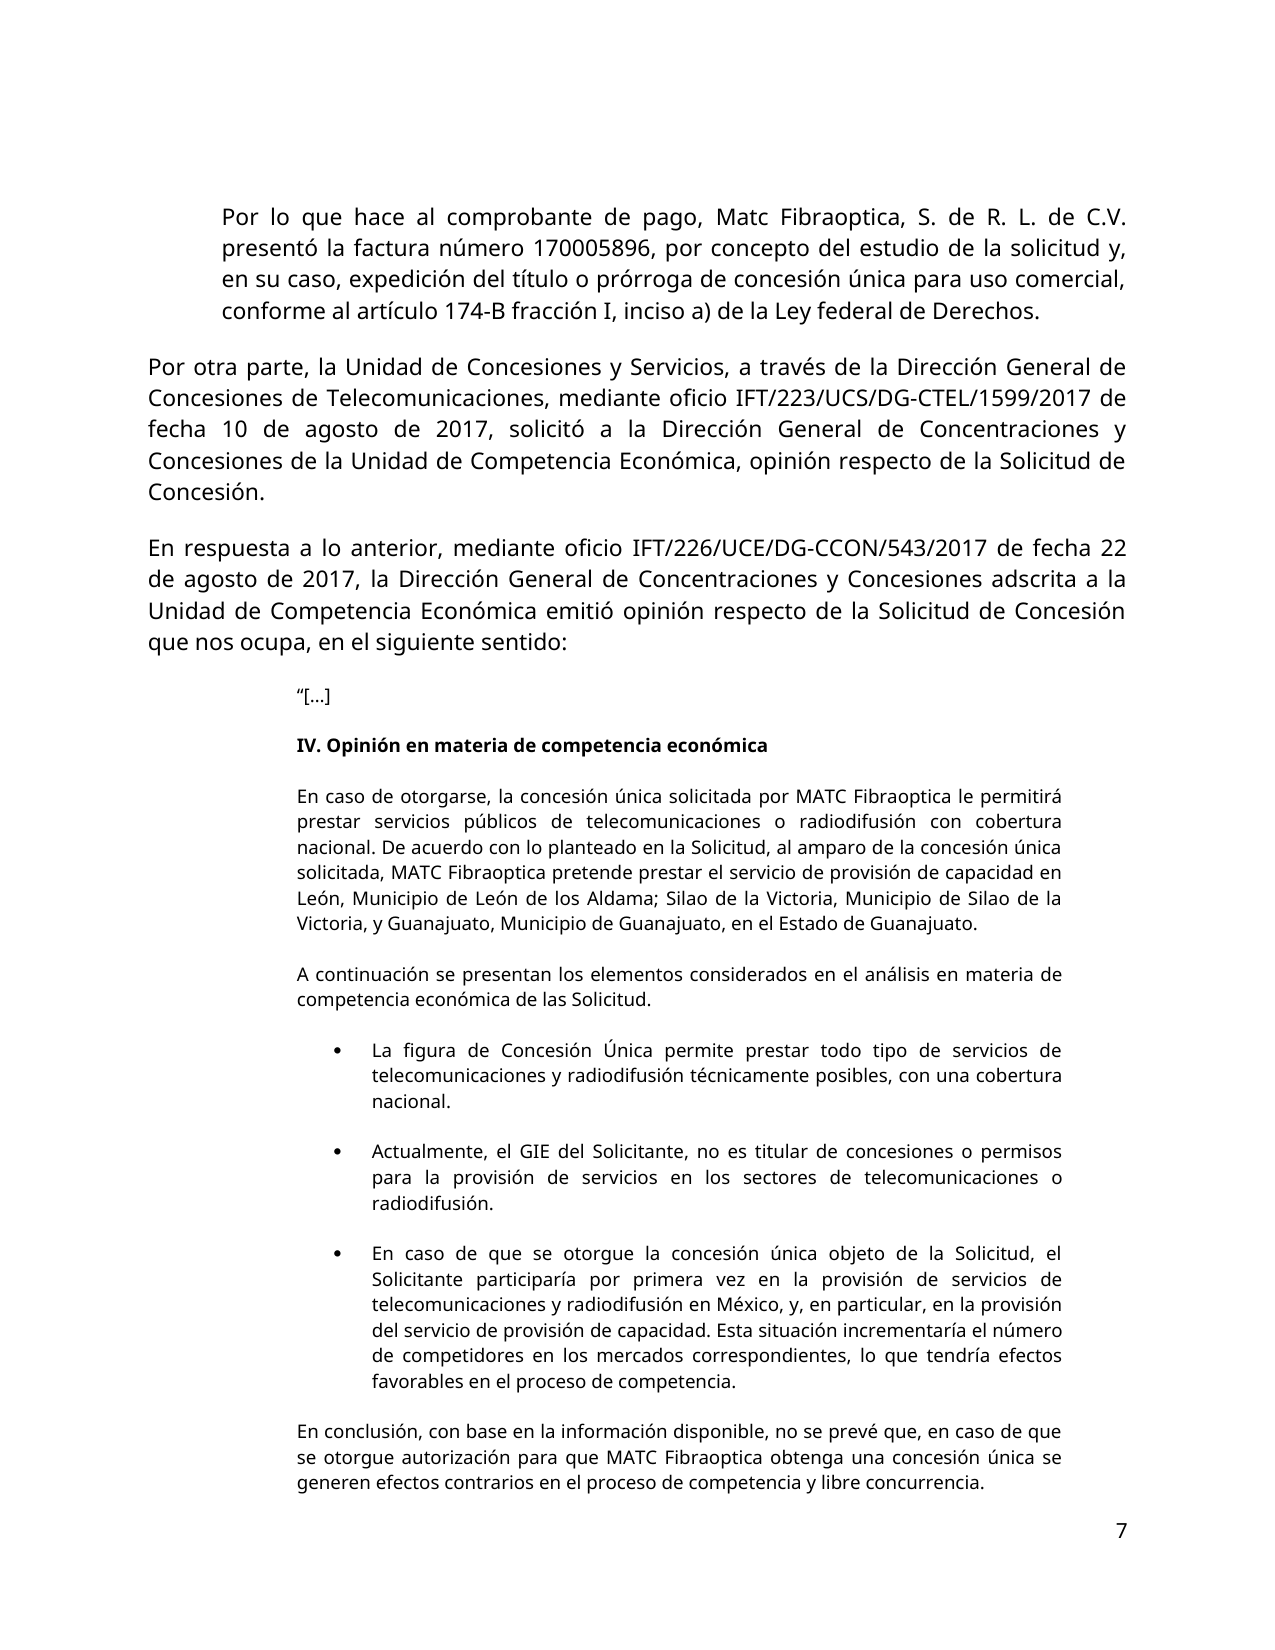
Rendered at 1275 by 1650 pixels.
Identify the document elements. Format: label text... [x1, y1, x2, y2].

text En respuesta a lo anterior, mediante oficio IFT/226/UCE/DG-CCON/543/2017 de fecha 22 de agosto de 2017, la Dirección General de Concentraciones y Concesiones adscrita a la Unidad de Competencia Económica emitió opinión respecto de la Solicitud de Concesión que nos ocupa, en el siguiente sentido: [148, 532, 1127, 657]
text En caso de otorgarse, la concesión única solicitada por MATC Fibraoptica le permitirá prestar servicios públicos de telecomunicaciones o radiodifusión con cobertura nacional. De acuerdo con lo planteado en la Solicitud, al amparo de la concesión única solicitada, MATC Fibraoptica pretende prestar el servicio de provisión de capacidad en León, Municipio de León de los Aldama; Silao de la Victoria, Municipio de Silao de la Victoria, y Guanajuato, Municipio de Guanajuato, en el Estado de Guanajuato. [297, 783, 1063, 936]
text A continuación se presentan los elementos considerados en el análisis en materia de competencia económica de las Solicitud. [297, 961, 1063, 1012]
text Por otra parte, la Unidad de Concesiones y Servicios, a través de la Dirección General de Concesiones de Telecomunicaciones, mediante oficio IFT/223/UCS/DG-CTEL/1599/2017 de fecha 10 de agosto de 2017, solicitó a la Dirección General de Concentraciones y Concesiones de la Unidad de Competencia Económica, opinión respecto de la Solicitud de Concesión. [148, 351, 1127, 507]
text IV. Opinión en materia de competencia económica [297, 733, 1063, 758]
list En caso de que se otorgue la concesión única objeto de la Solicitud, el Solicitante participaría por primera vez en la provisión de servicios de telecomunicaciones y radiodifusión en México, y, en particular, en la provisión del servicio de provisión de capacidad. Esta situación incrementaría el número de competidores en los mercados correspondientes, lo que tendría efectos favorables en el proceso de competencia. [334, 1240, 1063, 1393]
list La figura de Concesión Única permite prestar todo tipo de servicios de telecomunicaciones y radiodifusión técnicamente posibles, con una cobertura nacional. [334, 1037, 1063, 1114]
text En conclusión, con base en la información disponible, no se prevé que, en caso de que se otorgue autorización para que MATC Fibraoptica obtenga una concesión única se generen efectos contrarios en el proceso de competencia y libre concurrencia. [297, 1418, 1063, 1495]
text Por lo que hace al comprobante de pago, Matc Fibraoptica, S. de R. L. de C.V. presentó la factura número 170005896, por concepto del estudio de la solicitud y, en su caso, expedición del título o prórroga de concesión única para uso comercial, conforme al artículo 174-B fracción I, inciso a) de la Ley federal de Derechos. [221, 201, 1127, 326]
list Actualmente, el GIE del Solicitante, no es titular de concesiones o permisos para la provisión de servicios en los sectores de telecomunicaciones o radiodifusión. [334, 1139, 1063, 1215]
text “[…] [297, 682, 1063, 708]
